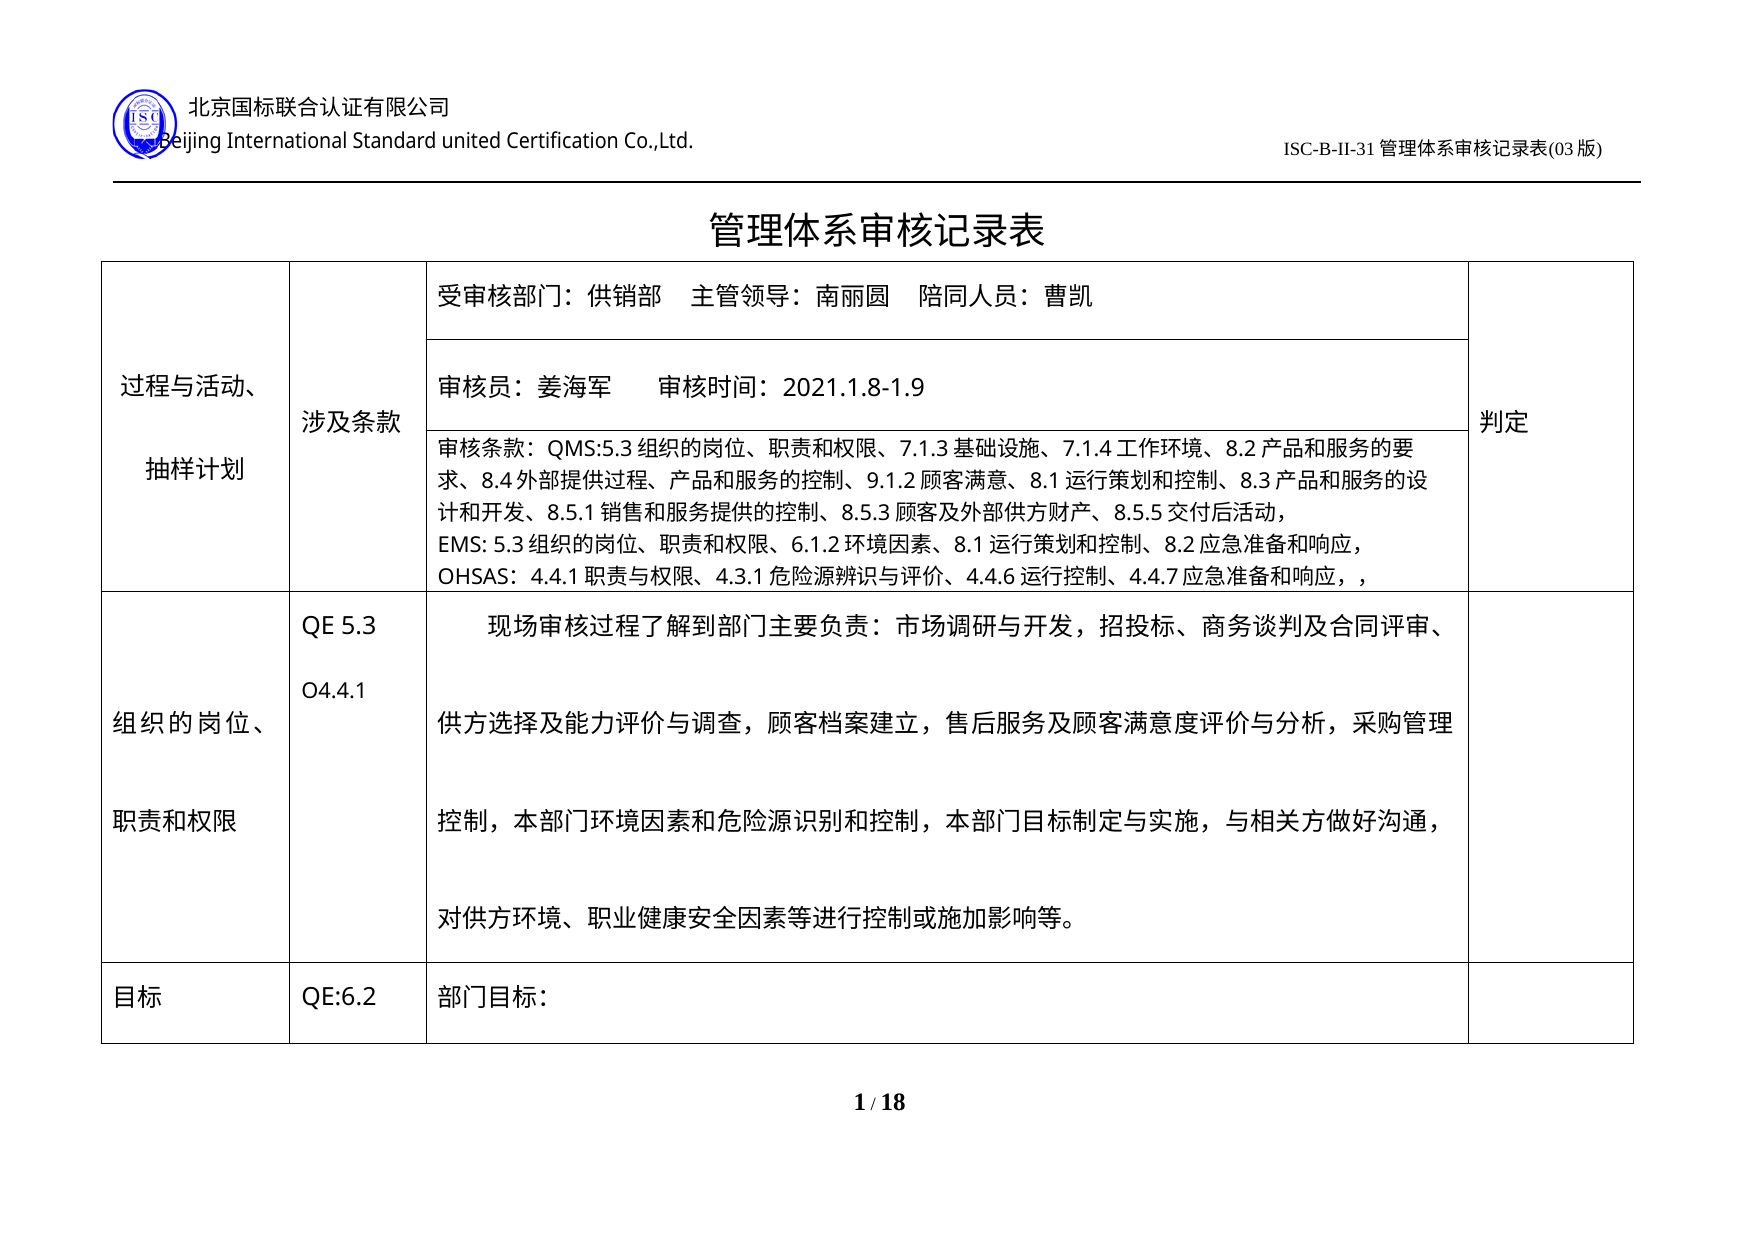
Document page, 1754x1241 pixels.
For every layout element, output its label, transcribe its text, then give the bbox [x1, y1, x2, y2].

table_header 涉及条款 [290, 262, 426, 591]
table_header 过程与活动、 抽样计划 [102, 262, 289, 591]
table_cell QE:6.2 O4.3.3 [290, 963, 426, 1042]
table_header 受审核部门：供销部 主管领导：南丽圆 陪同人员：曹凯 [427, 262, 1468, 339]
table_cell 部门目标： 采购产品合格率100%； 顾客满意率≥95%； 固体废弃物有效处置率100%； 火灾发生率0； 触电事故发生率0； 人身伤害发生率0； 考核情况：2020.10.8日经查已完成。 [427, 963, 1468, 1042]
picture [112, 89, 180, 158]
table_cell 组织的岗位、职责和权限 [102, 592, 289, 962]
table_cell 审核条款：QMS:5.3组织的岗位、职责和权限、7.1.3基础设施、7.1.4工作环境、8.2产品和服务的要求、8.4外部提供过程、产品和服务的控制、9.1.2顾客满意、8.1运行策划和控制、8.3产品和服务的设计和开发、8.5.1销售和服务提供的控制、8.5.3顾客及外部供方财产、8.5.5交付后活动， EMS: 5.3组织的岗位、职责和权限、6.1.2环境因素、8.1运行策划和控制、8.2应急准备和响应， OHSAS：4.4.1职责与权限、4.3.1危险源辨识与评价、4.4.6运行控制、4.4.7应急准备和响应，， [427, 431, 1468, 591]
table_cell QE 5.3 O4.4.1 [290, 592, 426, 962]
table_cell 现场审核过程了解到部门主要负责：市场调研与开发，招投标、商务谈判及合同评审、供方选择及能力评价与调查，顾客档案建立，售后服务及顾客满意度评价与分析，采购管理控制，本部门环境因素和危险源识别和控制，本部门目标制定与实施，与相关方做好沟通，对供方环境、职业健康安全因素等进行控制或施加影响等。 [427, 592, 1468, 962]
text 管理体系审核记录表 [112, 196, 1641, 261]
table_cell [1469, 963, 1633, 1042]
table_cell [1469, 592, 1633, 962]
table_header 判定 [1469, 262, 1633, 591]
table_cell 目标 [102, 963, 289, 1042]
table_cell 审核员：姜海军 审核时间：2021.1.8-1.9 [427, 340, 1468, 430]
